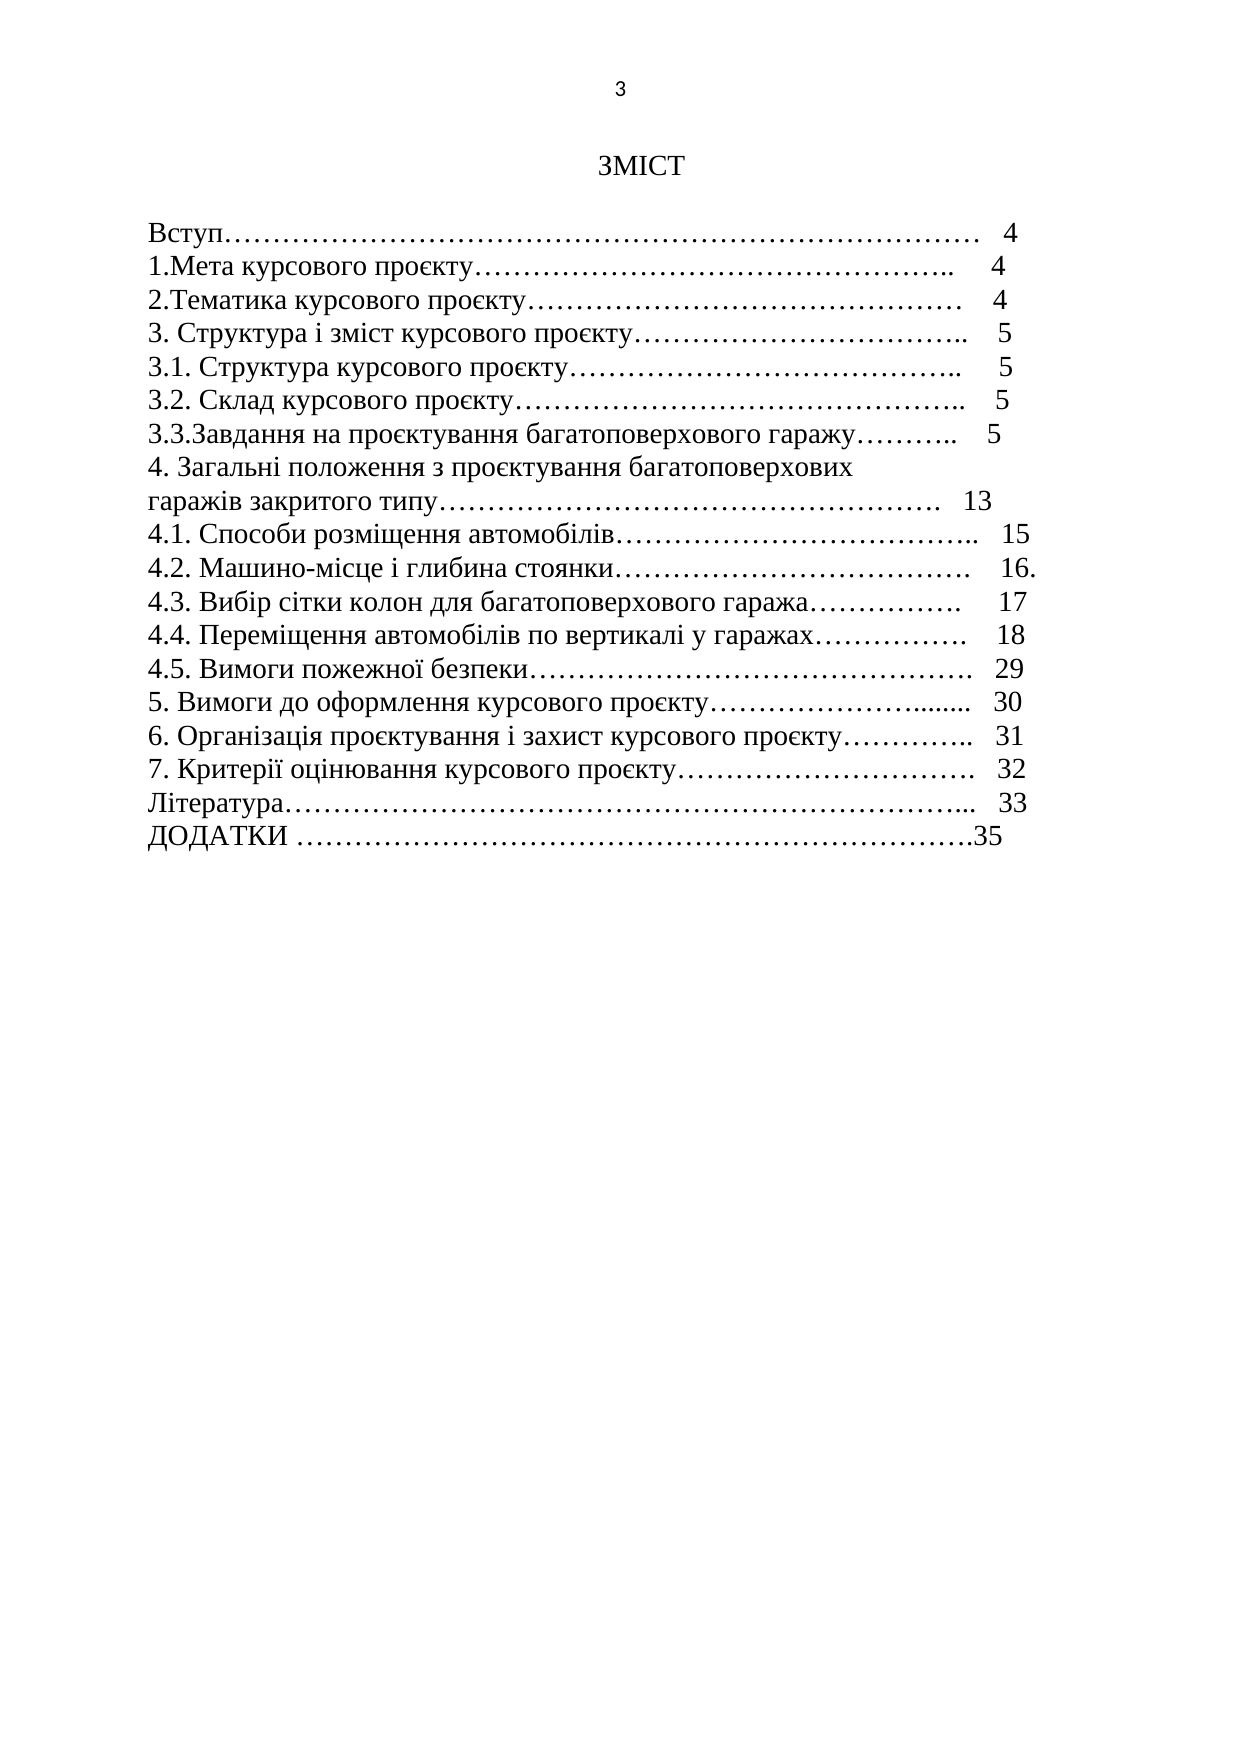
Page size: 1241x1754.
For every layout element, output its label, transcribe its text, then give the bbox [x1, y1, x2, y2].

text ЗМІСТ [523, 148, 1092, 181]
text ДОДАТКИ …………………………………………………………….35 [148, 818, 1092, 852]
text 3.3.Завдання на проєктування багатоповерхового гаражу……….. 5 [148, 416, 1092, 449]
text 1.Мета курсового проєкту………………………………………….. 4 [148, 248, 1092, 282]
text 4.5. Вимоги пожежної безпеки………………………………………. 29 [148, 651, 1092, 684]
text 7. Критерії оцінювання курсового проєкту…………………………. 32 [148, 751, 1092, 785]
text 3. Структура і зміст курсового проєкту…………………………….. 5 [148, 315, 1092, 349]
text 3.2. Склад курсового проєкту……………………………………….. 5 [148, 382, 1092, 416]
text 4.2. Машино-місце і глибина стоянки………………………………. 16. [148, 550, 1092, 584]
text 4.4. Переміщення автомобілів по вертикалі у гаражах……………. 18 [148, 617, 1092, 651]
text 6. Організація проєктування і захист курсового проєкту………….. 31 [148, 718, 1092, 751]
text Література……………………………………………………………... 33 [148, 785, 1092, 818]
text 4.3. Вибір сітки колон для багатоповерхового гаража……………. 17 [148, 584, 1092, 617]
text 3.1. Структура курсового проєкту………………………………….. 5 [148, 349, 1092, 382]
text 5. Вимоги до оформлення курсового проєкту…………………........ 30 [148, 684, 1092, 718]
text 2.Тематика курсового проєкту……………………………………… 4 [148, 282, 1092, 315]
text 4. Загальні положення з проєктування багатоповерхових [148, 449, 1092, 483]
text гаражів закритого типу……………………………………………. 13 [148, 483, 1092, 517]
text 4.1. Способи розміщення автомобілів……………………………….. 15 [148, 517, 1092, 550]
text Вступ…………………………………………………………………… 4 [148, 215, 1092, 248]
